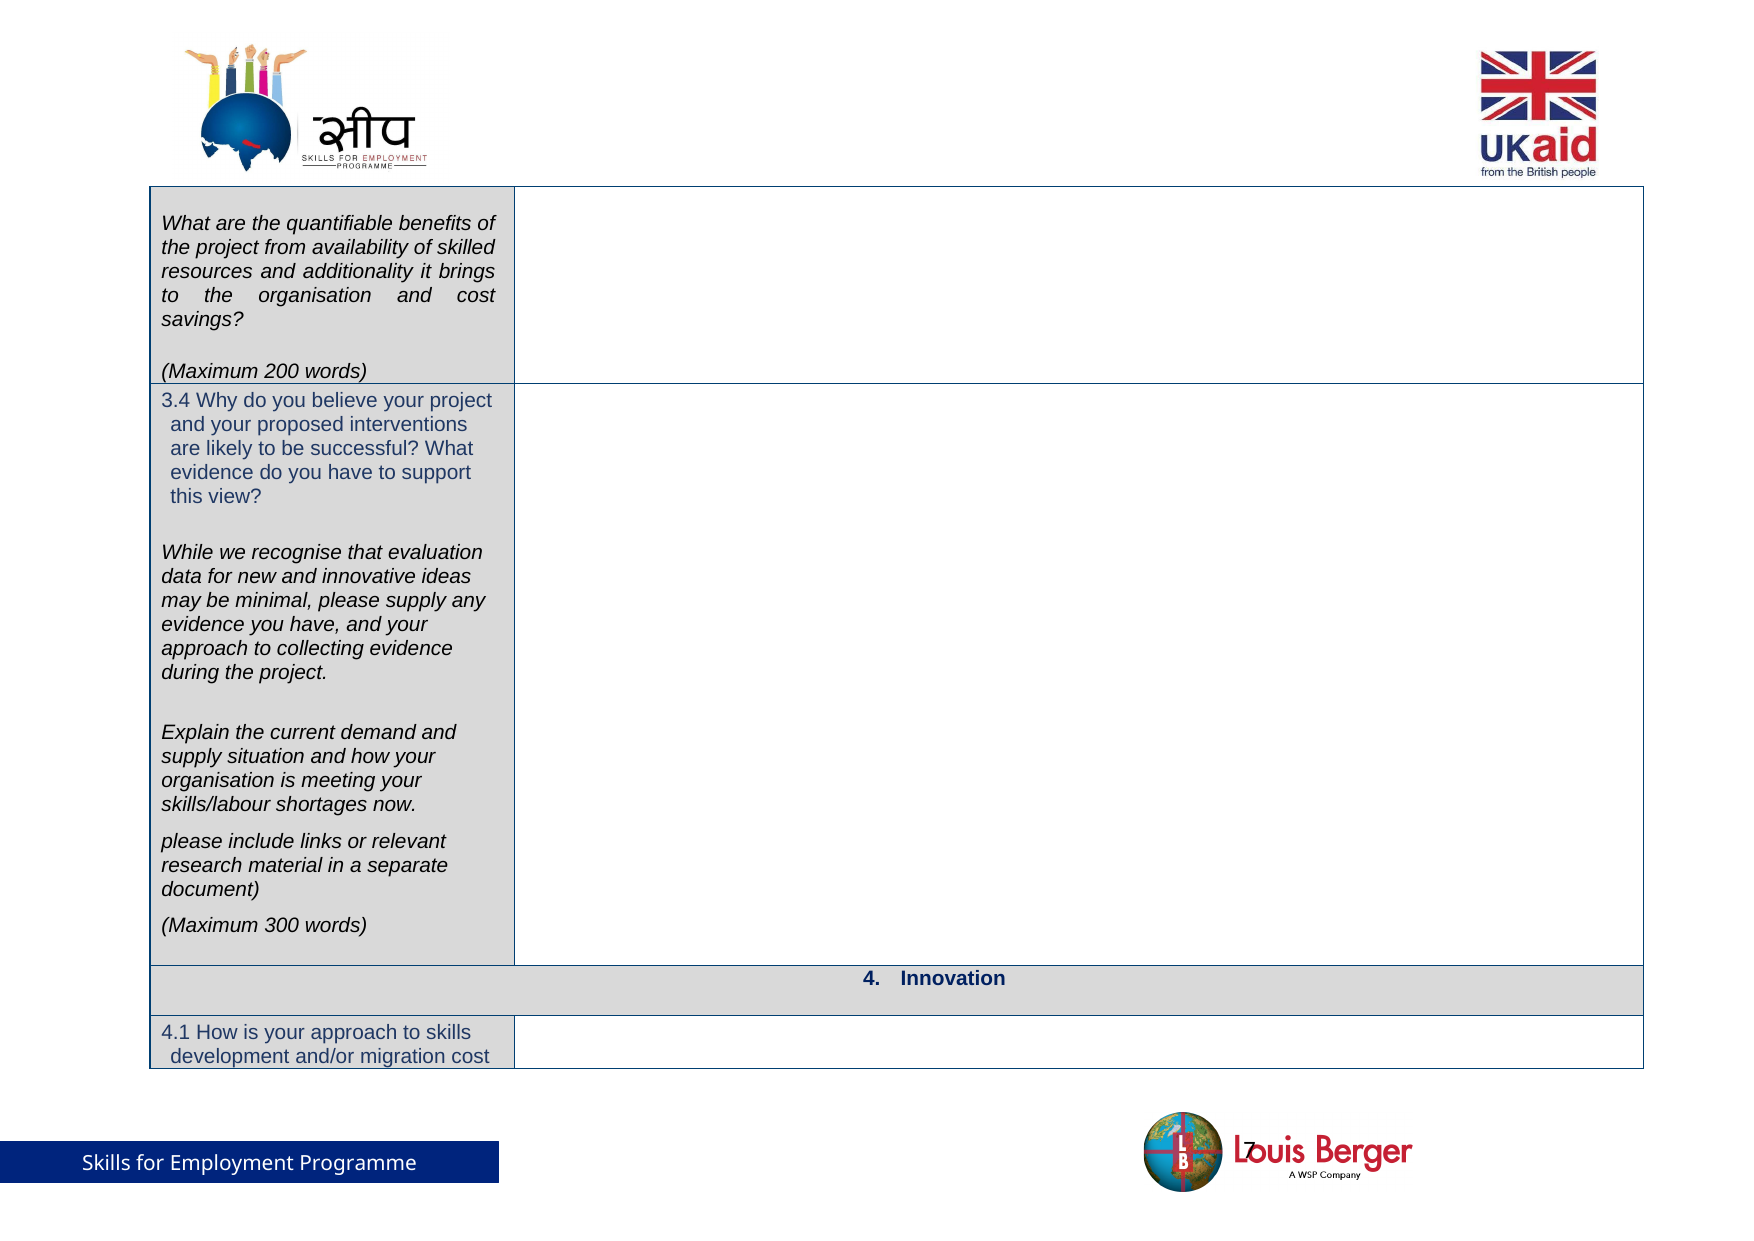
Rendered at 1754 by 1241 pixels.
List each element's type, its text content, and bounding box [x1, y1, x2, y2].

picture [1143, 1112, 1413, 1192]
picture [1475, 43, 1604, 186]
table_cell Innovation [151, 966, 1643, 1015]
table_cell [515, 187, 1643, 383]
picture [171, 32, 451, 184]
table_cell [515, 1016, 1643, 1068]
table_cell 3.4 Why do you believe your project and your proposed interventions are likely to be successful? What evidence do you have to support this view? While we recognise that evaluation data for new and innovative ideas may be minimal, please supply any evidence you have, and your approach to collecting evidence during the project. Explain the current demand and supply situation and how your organisation is meeting your skills/labour shortages now. please include links or relevant research material in a separate document) (Maximum 300 words) [151, 384, 514, 965]
table_cell [515, 384, 1643, 965]
